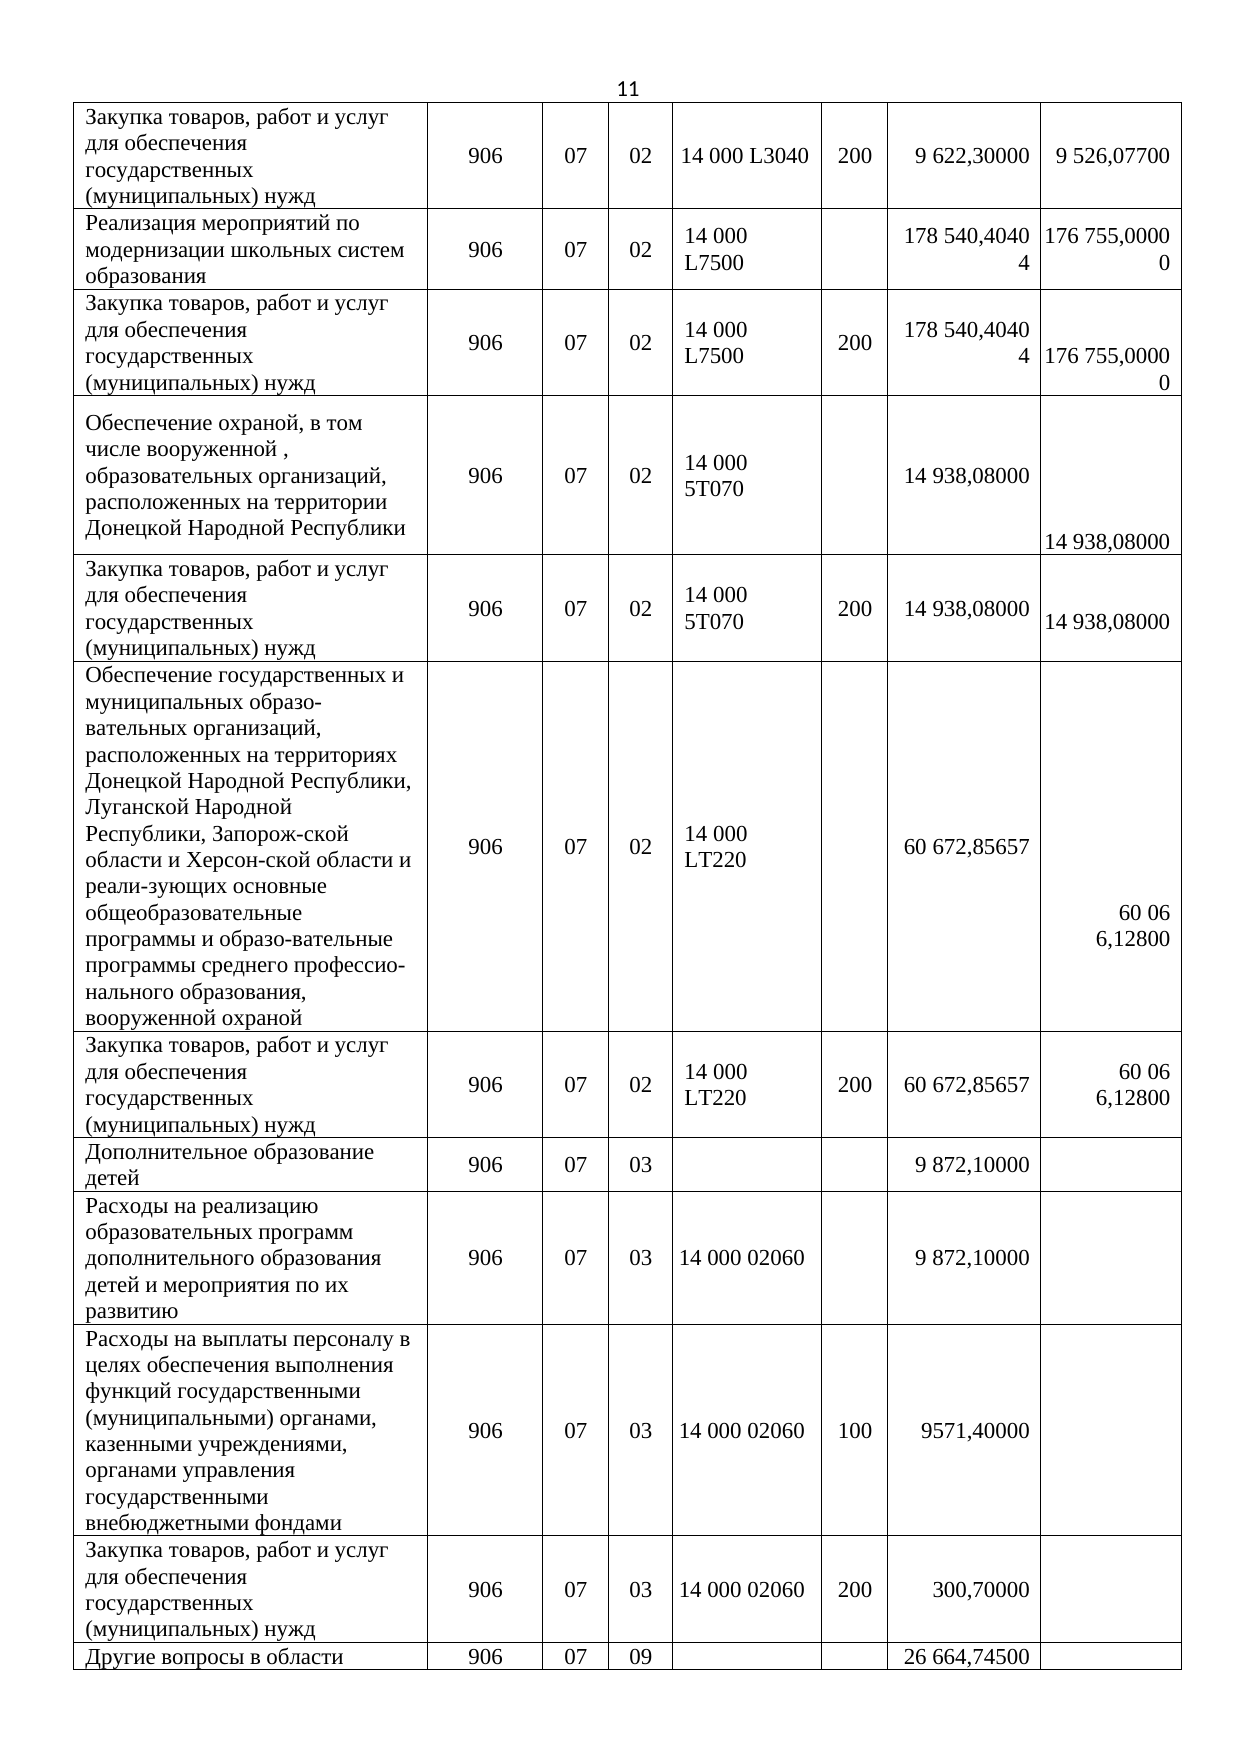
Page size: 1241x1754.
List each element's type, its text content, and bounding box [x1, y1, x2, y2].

table_cell 07 [543, 103, 608, 208]
table_cell 03 [609, 1192, 672, 1323]
table_cell 14 000 02060 [673, 1192, 821, 1323]
table_cell 9 526,07700 [1041, 103, 1181, 208]
table_cell 906 [428, 290, 542, 395]
table_cell 300,70000 [888, 1536, 1040, 1642]
table_cell 14 938,08000 [1041, 555, 1181, 661]
table_cell 02 [609, 662, 672, 1031]
table_cell 60 672,85657 [888, 1032, 1040, 1137]
table_cell 200 [822, 1032, 887, 1137]
table_cell [822, 1643, 887, 1669]
table_cell 176 755,00000 [1041, 209, 1181, 288]
table_cell 906 [428, 396, 542, 554]
table_cell 02 [609, 209, 672, 288]
table_cell 02 [609, 555, 672, 661]
table_cell 906 [428, 209, 542, 288]
table_cell [822, 662, 887, 1031]
table_cell 906 [428, 1643, 542, 1669]
table_cell [822, 209, 887, 288]
table_cell 14 000 L7500 [673, 209, 821, 288]
table_cell 07 [543, 209, 608, 288]
table_cell 60 672,85657 [888, 662, 1040, 1031]
table_cell 07 [543, 396, 608, 554]
table_cell 178 540,40404 [888, 209, 1040, 288]
table_cell 906 [428, 555, 542, 661]
table_cell 906 [428, 103, 542, 208]
table_cell 906 [428, 1192, 542, 1323]
table_cell 14 000 LТ220 [673, 1032, 821, 1137]
table_cell 03 [609, 1536, 672, 1642]
table_cell 200 [822, 1536, 887, 1642]
table_cell 02 [609, 103, 672, 208]
table_cell 906 [428, 1032, 542, 1137]
table_cell 200 [822, 555, 887, 661]
table_cell 906 [428, 662, 542, 1031]
table_cell Дополнительное образование детей [74, 1138, 427, 1191]
table_cell 60 066,12800 [1041, 1032, 1181, 1137]
table_cell 02 [609, 290, 672, 395]
table_cell 906 [428, 1138, 542, 1191]
table_cell 07 [543, 555, 608, 661]
table_cell 176 755,00000 [1041, 290, 1181, 395]
table_cell Обеспечение государственных и муниципальных образо-вательных организаций, расположенных на территориях Донецкой Народной Республики, Луганской Народной Республики, Запорож-ской области и Херсон-ской области и реали-зующих основные общеобразовательные программы и образо-вательные программы среднего профессио-нального образования, вооруженной охраной [74, 662, 427, 1031]
table_cell 14 000 5Т070 [673, 555, 821, 661]
table_cell 02 [609, 1032, 672, 1137]
table_cell 200 [822, 290, 887, 395]
table_cell Закупка товаров, работ и услуг для обеспечения государственных (муниципальных) нужд [74, 1536, 427, 1642]
table_cell [1041, 1138, 1181, 1191]
table_cell 14 000 5Т070 [673, 396, 821, 554]
table_cell Закупка товаров, работ и услуг для обеспечения государственных (муниципальных) нужд [74, 290, 427, 395]
table_cell [1041, 1192, 1181, 1323]
table_cell Реализация мероприятий по модернизации школьных систем образования [74, 209, 427, 288]
table_cell 07 [543, 1536, 608, 1642]
table_cell 906 [428, 1536, 542, 1642]
table_cell [673, 1643, 821, 1669]
table_cell 09 [609, 1643, 672, 1669]
table_cell 14 938,08000 [888, 396, 1040, 554]
table_cell [1041, 1325, 1181, 1535]
table_cell 906 [428, 1325, 542, 1535]
table_cell [1041, 1536, 1181, 1642]
table_cell [822, 396, 887, 554]
table_cell [822, 1138, 887, 1191]
table_cell 14 000 L3040 [673, 103, 821, 208]
table_cell 200 [822, 103, 887, 208]
table_cell 07 [543, 1032, 608, 1137]
table_cell Закупка товаров, работ и услуг для обеспечения государственных (муниципальных) нужд [74, 103, 427, 208]
table_cell 9 872,10000 [888, 1192, 1040, 1323]
table_cell 03 [609, 1138, 672, 1191]
table_cell 07 [543, 1192, 608, 1323]
table_cell 9 622,30000 [888, 103, 1040, 208]
table_cell 14 000 02060 [673, 1325, 821, 1535]
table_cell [74, 1643, 427, 1669]
table_cell 14 938,08000 [888, 555, 1040, 661]
table_cell 26 664,74500 [888, 1643, 1040, 1669]
table_cell 07 [543, 1138, 608, 1191]
table_cell Закупка товаров, работ и услуг для обеспечения государственных (муниципальных) нужд [74, 555, 427, 661]
table_cell 14 938,08000 [1041, 396, 1181, 554]
table_cell 100 [822, 1325, 887, 1535]
table_cell Обеспечение охраной, в том числе вооруженной , образовательных организаций, расположенных на территории Донецкой Народной Республики [74, 396, 427, 554]
table_cell 14 000 L7500 [673, 290, 821, 395]
table_cell 9571,40000 [888, 1325, 1040, 1535]
table_cell 178 540,40404 [888, 290, 1040, 395]
table_cell [1041, 1643, 1181, 1669]
table_cell [822, 1192, 887, 1323]
table_cell 14 000 02060 [673, 1536, 821, 1642]
table_cell 07 [543, 662, 608, 1031]
table_cell [673, 1138, 821, 1191]
table_cell 60 066,12800 [1041, 662, 1181, 1031]
table_cell Расходы на реализацию образовательных программ дополнительного образования детей и мероприятия по их развитию [74, 1192, 427, 1323]
table_cell Закупка товаров, работ и услуг для обеспечения государственных (муниципальных) нужд [74, 1032, 427, 1137]
table_cell 07 [543, 1325, 608, 1535]
table_cell 07 [543, 290, 608, 395]
table_cell 03 [609, 1325, 672, 1535]
table_cell 9 872,10000 [888, 1138, 1040, 1191]
table_cell 02 [609, 396, 672, 554]
table_cell 14 000 LТ220 [673, 662, 821, 1031]
table_cell 07 [543, 1643, 608, 1669]
